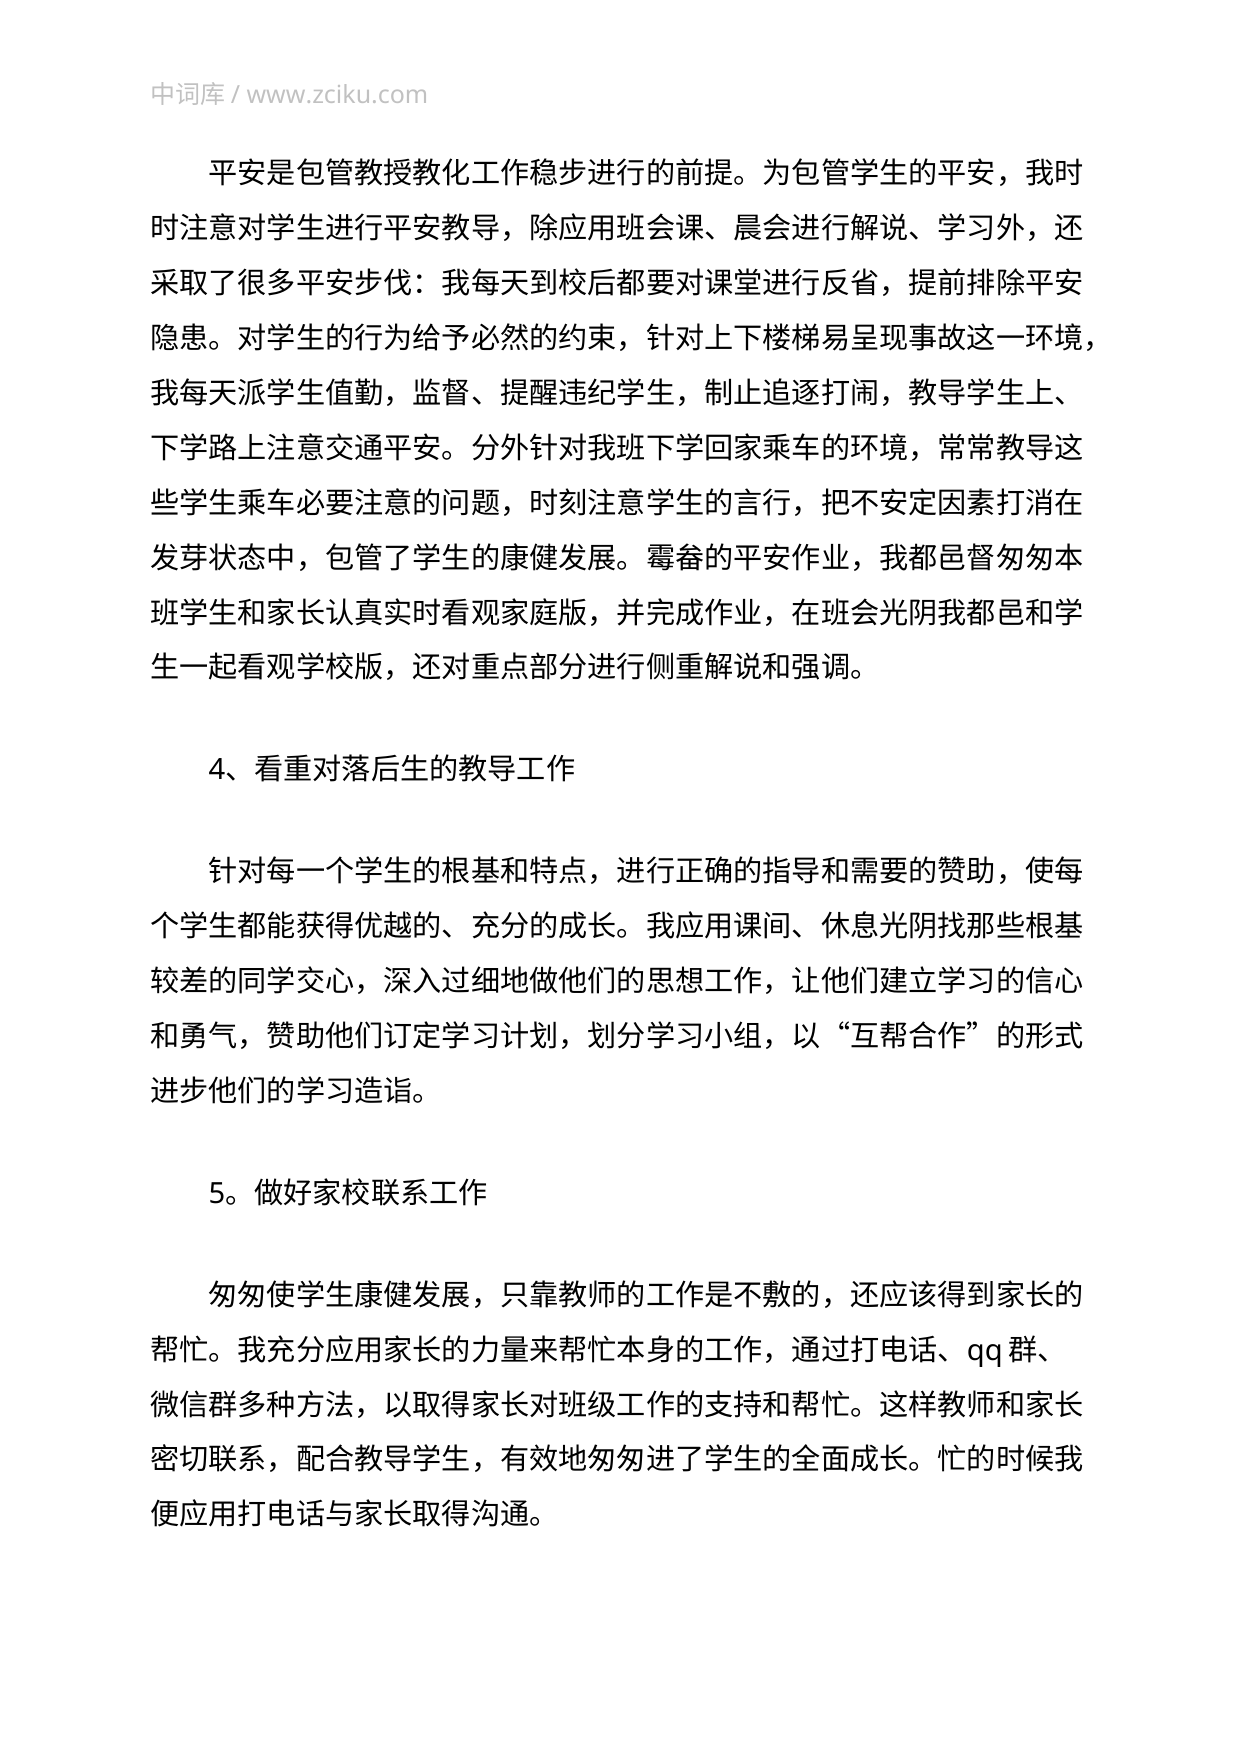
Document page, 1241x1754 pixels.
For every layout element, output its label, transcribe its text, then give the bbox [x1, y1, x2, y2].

text 4、看重对落后生的教导工作 [150, 746, 1090, 788]
text 平安是包管教授教化工作稳步进行的前提。为包管学生的平安，我时时注意对学生进行平安教导，除应用班会课、晨会进行解说、学习外，还采取了很多平安步伐：我每天到校后都要对课堂进行反省，提前排除平安隐患。对学生的行为给予必然的约束，针对上下楼梯易呈现事故这一环境，我每天派学生值勤，监督、提醒违纪学生，制止追逐打闹，教导学生上、下学路上注意交通平安。分外针对我班下学回家乘车的环境，常常教导这些学生乘车必要注意的问题，时刻注意学生的言行，把不安定因素打消在发芽状态中，包管了学生的康健发展。霉畚的平安作业，我都邑督匆匆本班学生和家长认真实时看观家庭版，并完成作业，在班会光阴我都邑和学生一起看观学校版，还对重点部分进行侧重解说和强调。 [150, 150, 1090, 686]
text 匆匆使学生康健发展，只靠教师的工作是不敷的，还应该得到家长的帮忙。我充分应用家长的力量来帮忙本身的工作，通过打电话、qq群、微信群多种方法，以取得家长对班级工作的支持和帮忙。这样教师和家长密切联系，配合教导学生，有效地匆匆进了学生的全面成长。忙的时候我便应用打电话与家长取得沟通。 [150, 1271, 1090, 1533]
text 针对每一个学生的根基和特点，进行正确的指导和需要的赞助，使每个学生都能获得优越的、充分的成长。我应用课间、休息光阴找那些根基较差的同学交心，深入过细地做他们的思想工作，让他们建立学习的信心和勇气，赞助他们订定学习计划，划分学习小组，以“互帮合作”的形式进步他们的学习造诣。 [150, 848, 1090, 1110]
text 5。做好家校联系工作 [150, 1169, 1090, 1212]
